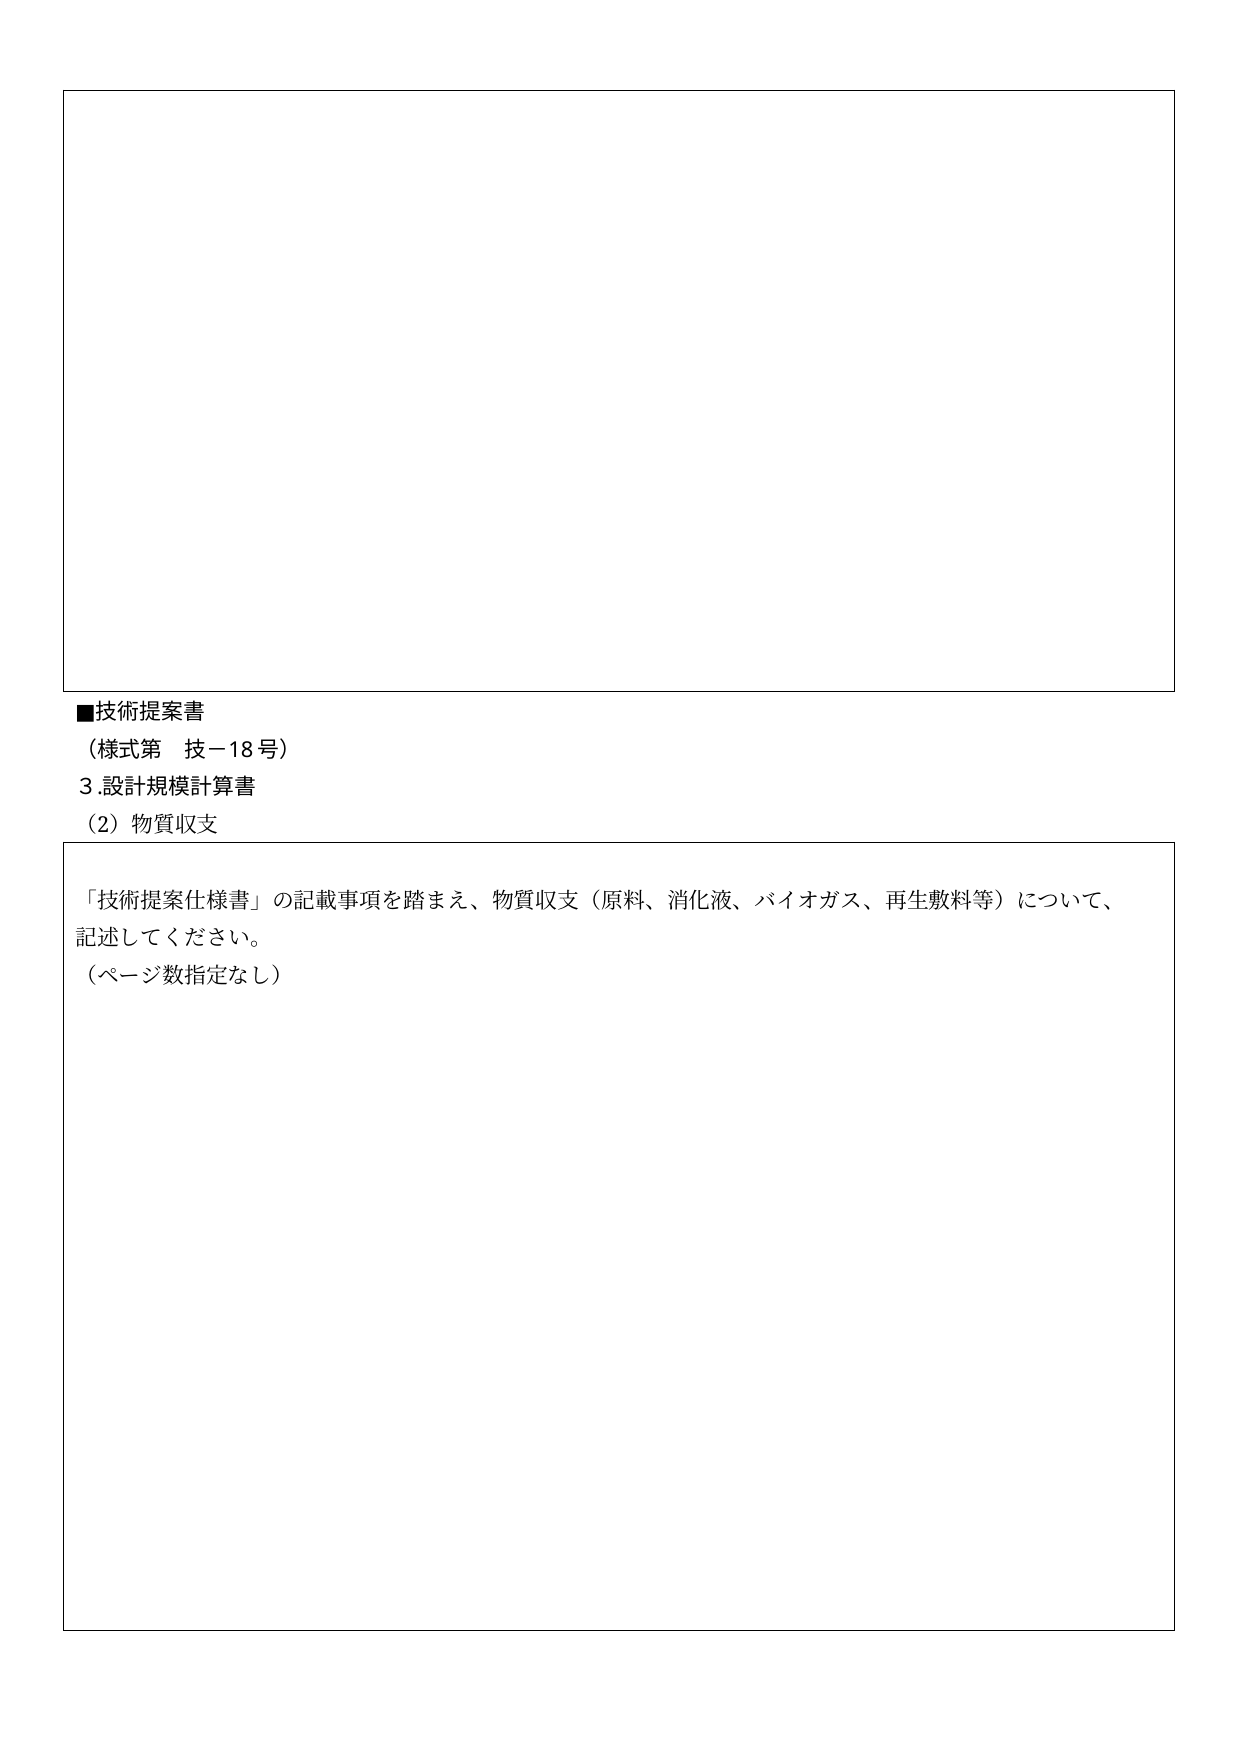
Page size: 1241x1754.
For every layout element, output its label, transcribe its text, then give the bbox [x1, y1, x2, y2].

text （2）物質収支 [75, 804, 1165, 842]
text （様式第 技－18号） [75, 729, 1165, 767]
text ■技術提案書 [75, 692, 1165, 729]
text ３.設計規模計算書 [75, 767, 1165, 804]
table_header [64, 91, 1174, 691]
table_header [64, 843, 1174, 1630]
